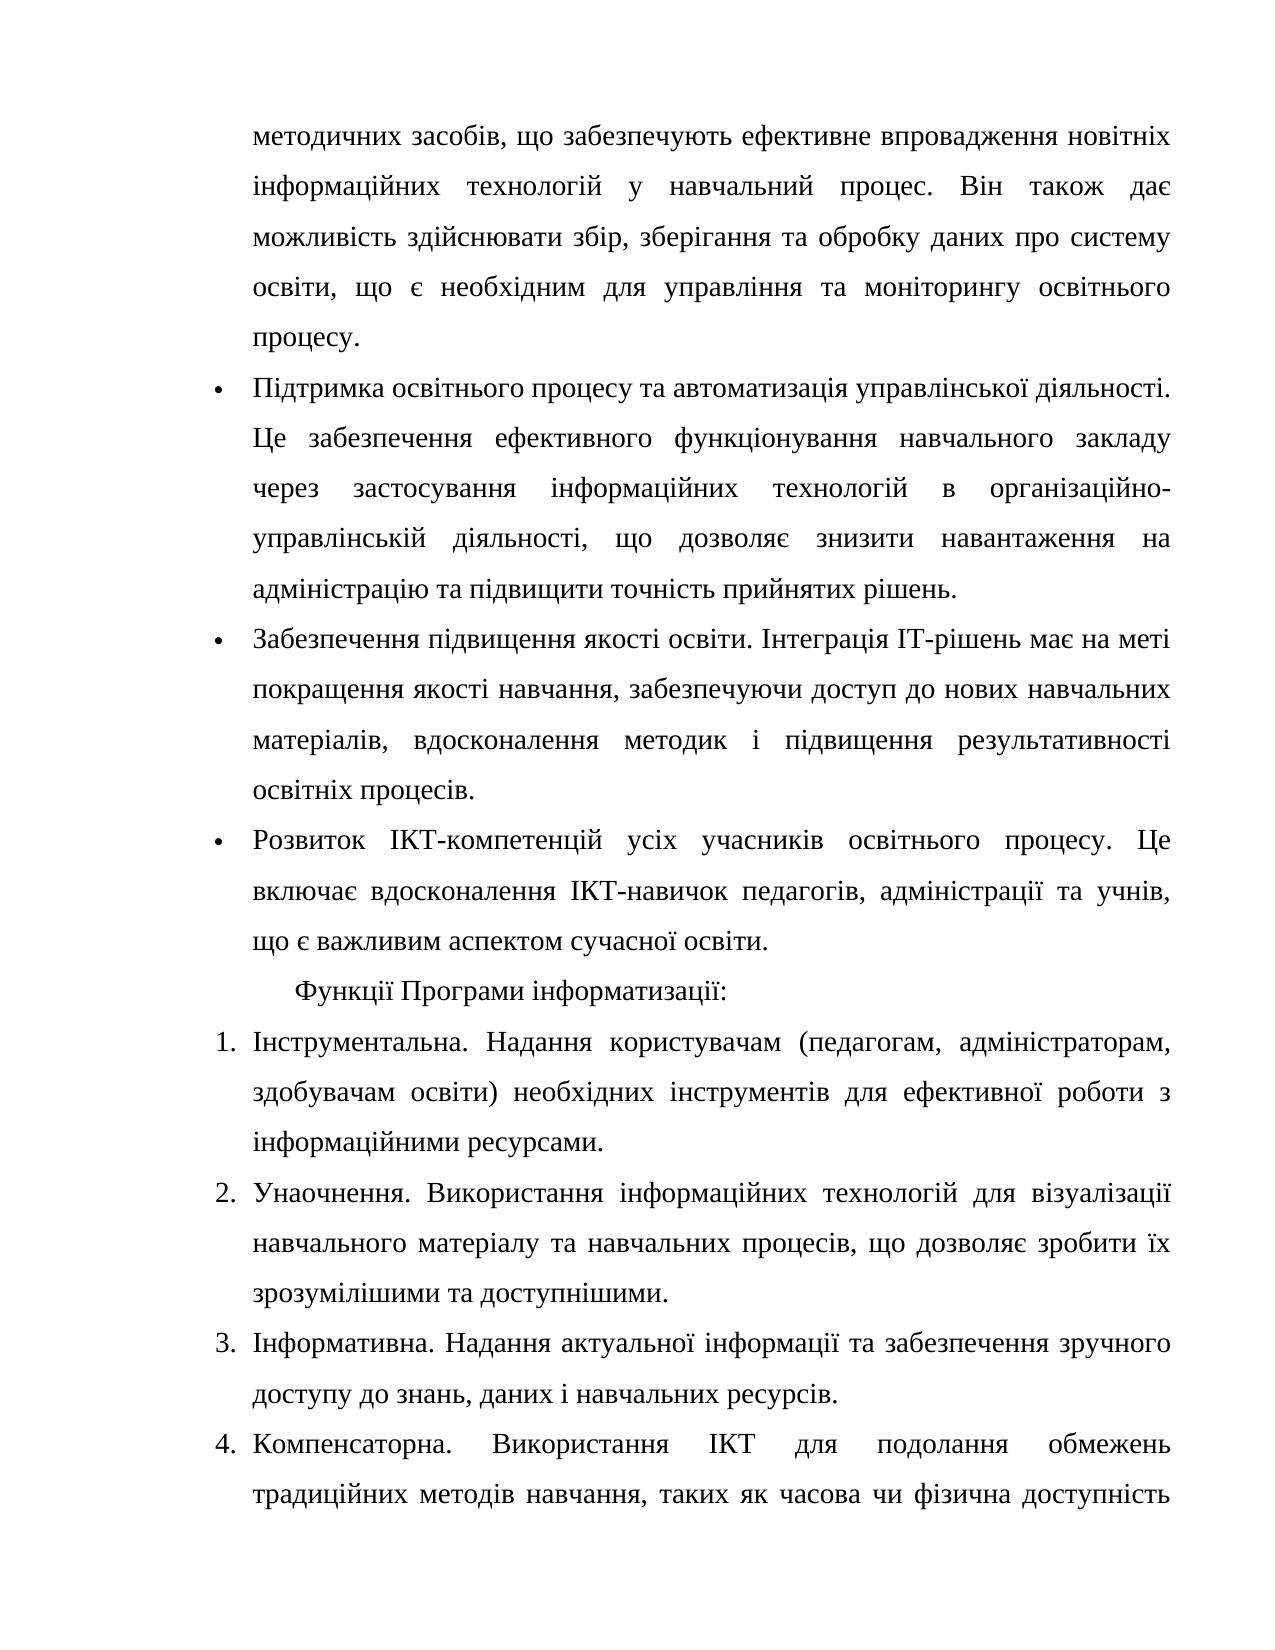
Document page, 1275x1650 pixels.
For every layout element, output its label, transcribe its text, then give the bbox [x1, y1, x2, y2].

text Функції Програми інформатизації: [191, 973, 1172, 1007]
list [215, 1426, 1172, 1510]
list Підтримка освітнього процесу та автоматизація управлінської діяльності. Це забезпечення ефективного функціонування навчального закладу через застосування інформаційних технологій в організаційно-управлінській діяльності, що дозволяє знизити навантаження на адміністрацію та підвищити точність прийнятих рішень. [215, 370, 1172, 604]
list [215, 118, 1172, 353]
list Забезпечення підвищення якості освіти. Інтеграція ІТ-рішень має на меті покращення якості навчання, забезпечуючи доступ до нових навчальних матеріалів, вдосконалення методик і підвищення результативності освітніх процесів. [215, 621, 1172, 806]
list Інформативна. Надання актуальної інформації та забезпечення зручного доступу до знань, даних і навчальних ресурсів. [215, 1326, 1172, 1409]
list Інструментальна. Надання користувачам (педагогам, адміністраторам, здобувачам освіти) необхідних інструментів для ефективної роботи з інформаційними ресурсами. [215, 1024, 1172, 1158]
list Розвиток ІКТ-компетенцій усіх учасників освітнього процесу. Це включає вдосконалення ІКТ-навичок педагогів, адміністрації та учнів, що є важливим аспектом сучасної освіти. [215, 822, 1172, 957]
list Унаочнення. Використання інформаційних технологій для візуалізації навчального матеріалу та навчальних процесів, що дозволяє зробити їх зрозумілішими та доступнішими. [215, 1175, 1172, 1309]
